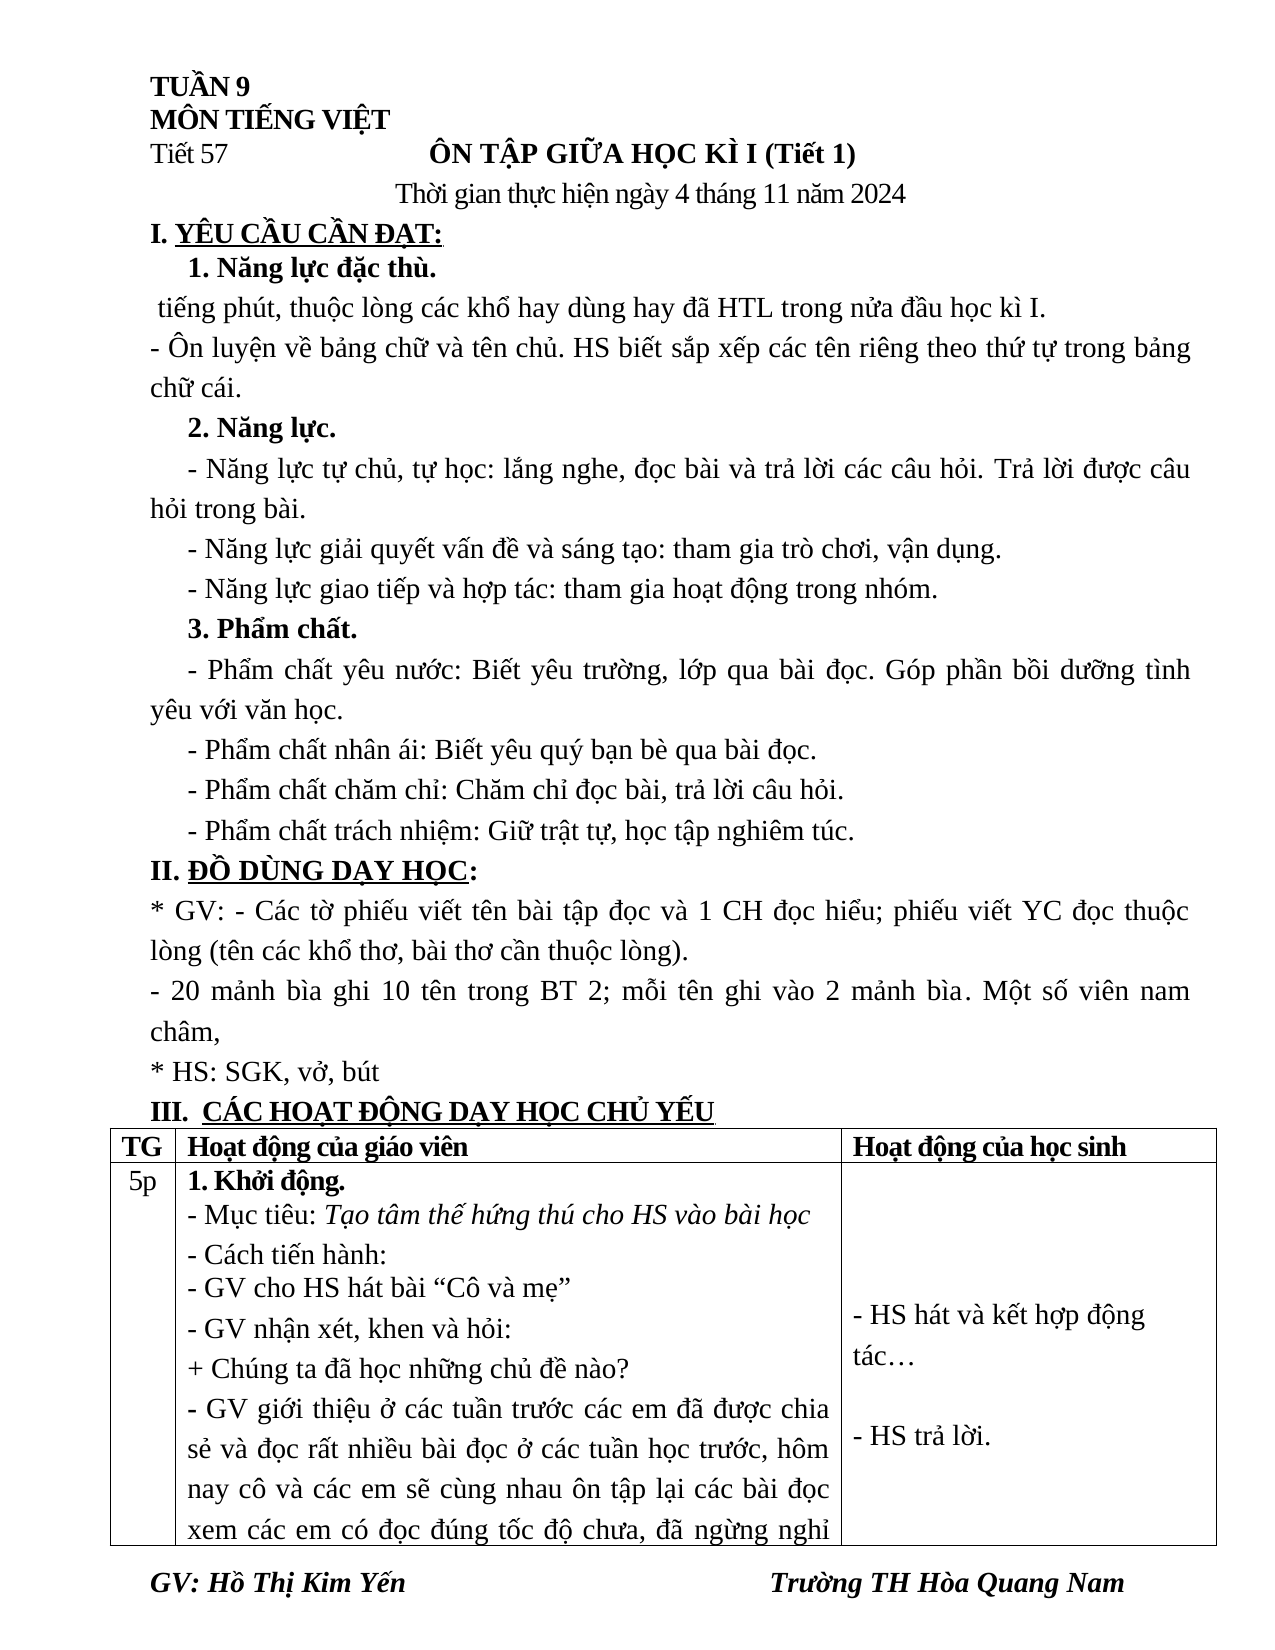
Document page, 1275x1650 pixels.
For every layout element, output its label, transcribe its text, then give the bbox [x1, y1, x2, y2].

text III. CÁC HOẠT ĐỘNG DẠY HỌC CHỦ YẾU [150, 1094, 1191, 1128]
text - Năng lực tự chủ, tự học: lắng nghe, đọc bài và trả lời các câu hỏi. Trả lời được câu hỏi trong bài. [150, 451, 1191, 524]
table_header Hoạt động của học sinh [842, 1129, 1216, 1162]
text * GV: - Các tờ phiếu viết tên bài tập đọc và 1 CH đọc hiểu; phiếu viết YC đọc thuộc lòng (tên các khổ thơ, bài thơ cần thuộc lòng). [150, 893, 1191, 967]
text - Phẩm chất trách nhiệm: Giữ trật tự, học tập nghiêm túc. [150, 813, 1191, 846]
table_cell 5p 20p 5p [111, 1163, 175, 1545]
text 1. Năng lực đặc thù. [150, 250, 1191, 283]
text - 20 mảnh bìa ghi 10 tên trong BT 2; mỗi tên ghi vào 2 mảnh bìa. Một số viên nam châm, [150, 973, 1191, 1047]
text - Năng lực giao tiếp và hợp tác: tham gia hoạt động trong nhóm. [150, 571, 1191, 605]
text TUẦN 9 [150, 69, 1191, 102]
text - Phẩm chất chăm chỉ: Chăm chỉ đọc bài, trả lời câu hỏi. [150, 772, 1191, 806]
text Tiết 57 ÔN TẬP GIỮA HỌC KÌ I (Tiết 1) [150, 136, 1191, 169]
table_header TG [111, 1129, 175, 1162]
table_header Hoạt động của giáo viên [176, 1129, 841, 1162]
text tiếng phút, thuộc lòng các khổ hay dùng hay đã HTL trong nửa đầu học kì I. [150, 290, 1191, 323]
text Thời gian thực hiện ngày 4 tháng 11 năm 2024 [150, 176, 1191, 209]
text * HS: SGK, vở, bút [150, 1054, 1191, 1087]
text - Phẩm chất nhân ái: Biết yêu quý bạn bè qua bài đọc. [150, 732, 1191, 766]
text 3. Phẩm chất. [150, 612, 1191, 645]
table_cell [176, 1163, 841, 1545]
text - Phẩm chất yêu nước: Biết yêu trường, lớp qua bài đọc. Góp phần bồi dưỡng tình yêu với văn học. [150, 652, 1191, 726]
text - Năng lực giải quyết vấn đề và sáng tạo: tham gia trò chơi, vận dụng. [150, 531, 1191, 565]
text MÔN TIẾNG VIỆT [150, 102, 1191, 136]
text II. ĐỒ DÙNG DẠY HỌC: [150, 853, 1191, 886]
text 2. Năng lực. [150, 411, 1191, 444]
text I. YÊU CẦU CẦN ĐẠT: [150, 216, 1191, 250]
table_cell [842, 1163, 1216, 1545]
text - Ôn luyện về bảng chữ và tên chủ. HS biết sắp xếp các tên riêng theo thứ tự trong bảng chữ cái. [150, 330, 1191, 404]
